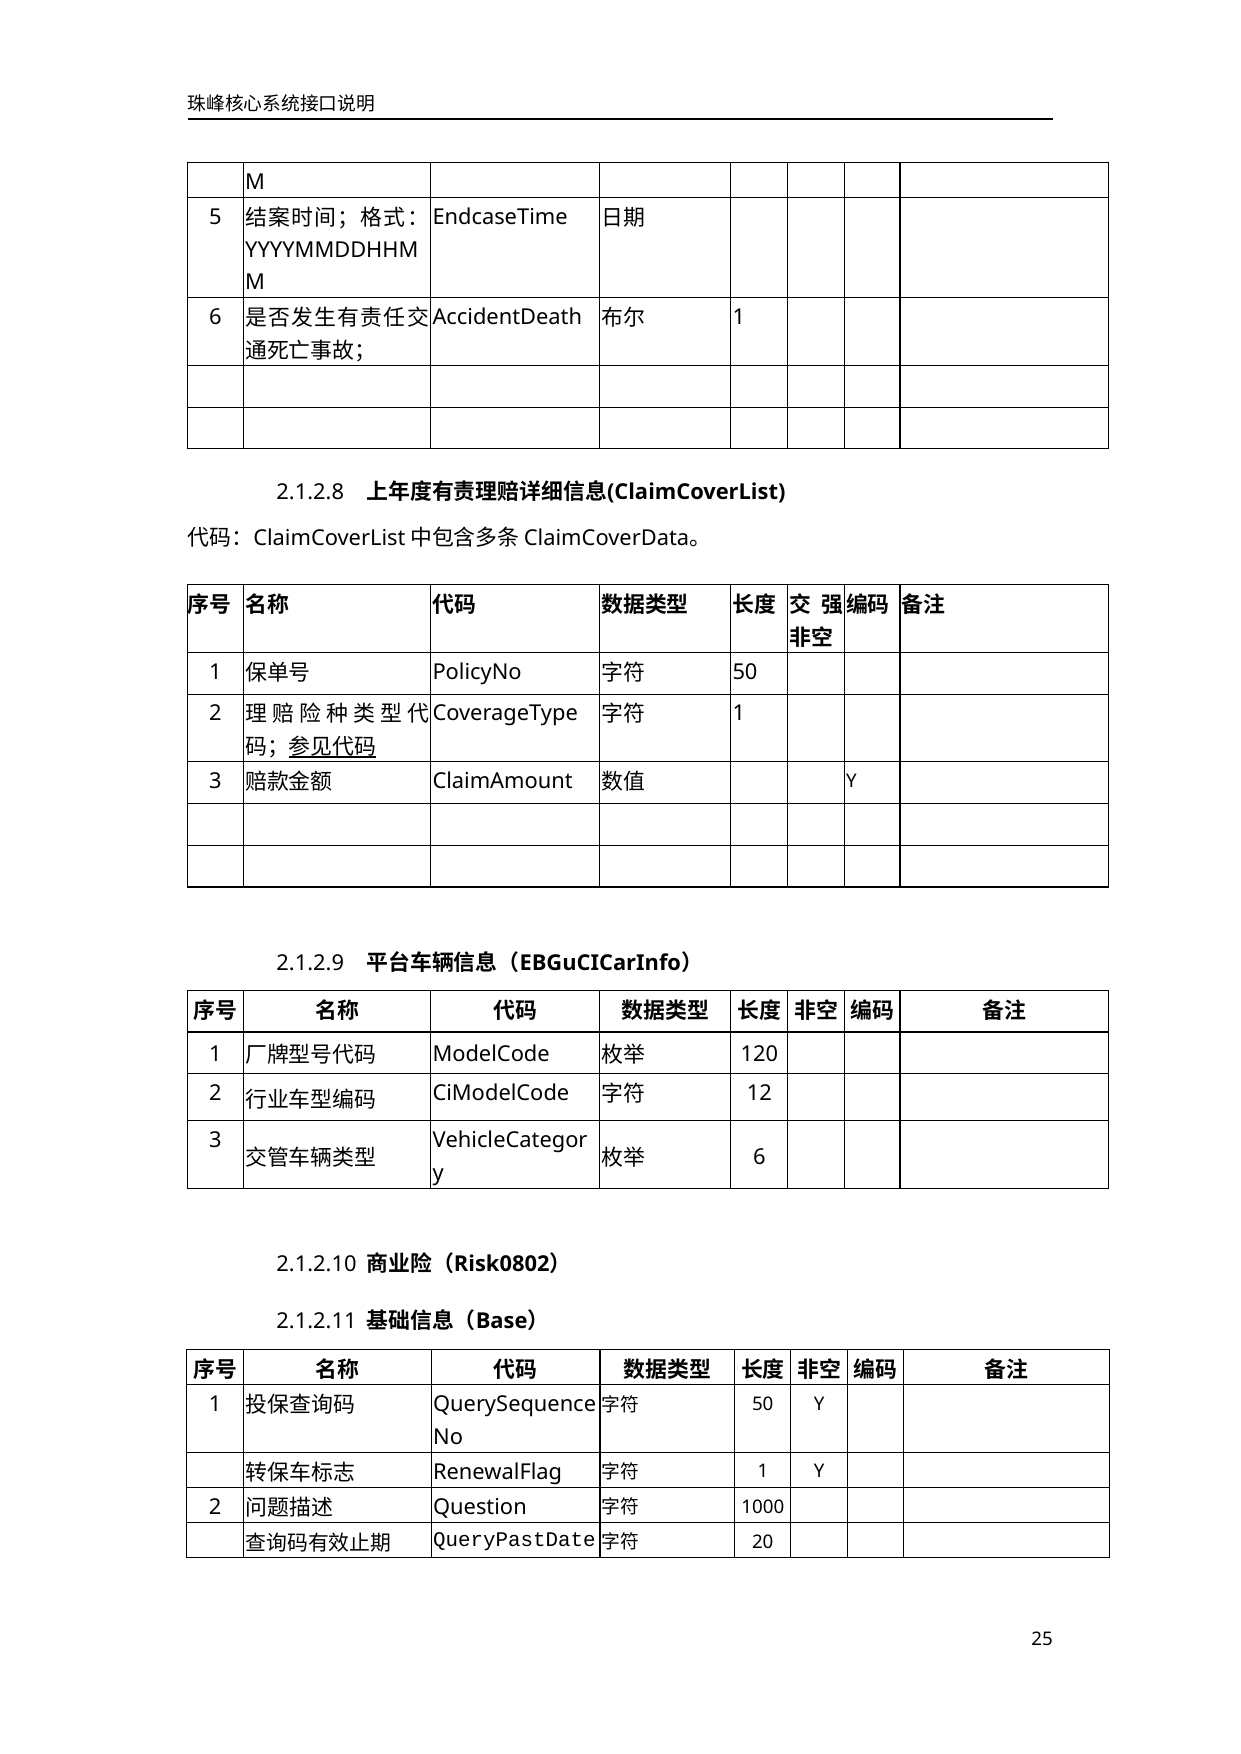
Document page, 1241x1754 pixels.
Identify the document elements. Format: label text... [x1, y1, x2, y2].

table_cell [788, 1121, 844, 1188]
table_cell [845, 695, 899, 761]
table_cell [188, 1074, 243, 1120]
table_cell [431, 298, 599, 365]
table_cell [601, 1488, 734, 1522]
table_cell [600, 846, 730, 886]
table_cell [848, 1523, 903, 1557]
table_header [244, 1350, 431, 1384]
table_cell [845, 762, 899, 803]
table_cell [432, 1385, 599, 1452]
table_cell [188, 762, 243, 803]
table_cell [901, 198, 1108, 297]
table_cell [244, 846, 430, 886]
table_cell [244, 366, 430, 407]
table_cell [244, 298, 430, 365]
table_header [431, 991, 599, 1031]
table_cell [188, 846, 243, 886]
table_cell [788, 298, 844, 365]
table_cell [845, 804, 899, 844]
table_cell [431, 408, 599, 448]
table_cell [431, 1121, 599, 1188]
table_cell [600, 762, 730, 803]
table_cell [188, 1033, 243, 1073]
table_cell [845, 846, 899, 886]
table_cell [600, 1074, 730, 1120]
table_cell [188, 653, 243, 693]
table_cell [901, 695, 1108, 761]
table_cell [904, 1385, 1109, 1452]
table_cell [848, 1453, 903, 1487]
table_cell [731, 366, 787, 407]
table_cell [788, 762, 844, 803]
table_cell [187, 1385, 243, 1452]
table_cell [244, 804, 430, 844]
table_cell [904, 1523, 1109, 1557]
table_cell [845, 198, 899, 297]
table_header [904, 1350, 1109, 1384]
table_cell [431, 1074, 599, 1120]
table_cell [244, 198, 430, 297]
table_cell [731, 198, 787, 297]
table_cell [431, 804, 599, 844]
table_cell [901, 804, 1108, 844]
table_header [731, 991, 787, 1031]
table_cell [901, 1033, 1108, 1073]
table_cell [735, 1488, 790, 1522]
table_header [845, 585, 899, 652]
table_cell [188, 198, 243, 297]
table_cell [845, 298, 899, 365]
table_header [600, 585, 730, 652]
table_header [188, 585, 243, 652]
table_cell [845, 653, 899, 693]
subtitle 平台车辆信息（EBGuCICarInfo） [276, 945, 1053, 977]
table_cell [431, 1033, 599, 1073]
subtitle 商业险（Risk0802） [276, 1247, 1053, 1279]
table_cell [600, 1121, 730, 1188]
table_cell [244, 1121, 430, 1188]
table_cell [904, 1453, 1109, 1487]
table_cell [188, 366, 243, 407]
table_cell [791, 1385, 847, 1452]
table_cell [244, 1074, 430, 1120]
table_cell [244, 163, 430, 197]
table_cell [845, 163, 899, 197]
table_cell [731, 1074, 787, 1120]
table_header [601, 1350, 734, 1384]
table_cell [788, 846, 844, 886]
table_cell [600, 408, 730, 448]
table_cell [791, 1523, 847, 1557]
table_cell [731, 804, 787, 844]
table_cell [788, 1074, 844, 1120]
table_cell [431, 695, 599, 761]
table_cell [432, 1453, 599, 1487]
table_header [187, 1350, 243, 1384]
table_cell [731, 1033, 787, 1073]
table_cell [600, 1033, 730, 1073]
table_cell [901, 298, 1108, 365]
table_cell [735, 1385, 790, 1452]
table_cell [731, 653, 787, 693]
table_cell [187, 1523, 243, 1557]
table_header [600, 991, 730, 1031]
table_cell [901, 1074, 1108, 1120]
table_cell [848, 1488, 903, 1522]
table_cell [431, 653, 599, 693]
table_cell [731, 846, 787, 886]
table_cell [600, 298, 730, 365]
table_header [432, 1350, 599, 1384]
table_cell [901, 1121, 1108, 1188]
text 代码：ClaimCoverList中包含多条ClaimCoverData。 [187, 519, 1053, 552]
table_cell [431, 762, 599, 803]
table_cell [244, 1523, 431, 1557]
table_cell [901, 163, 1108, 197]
subtitle 基础信息（Base） [276, 1304, 1053, 1337]
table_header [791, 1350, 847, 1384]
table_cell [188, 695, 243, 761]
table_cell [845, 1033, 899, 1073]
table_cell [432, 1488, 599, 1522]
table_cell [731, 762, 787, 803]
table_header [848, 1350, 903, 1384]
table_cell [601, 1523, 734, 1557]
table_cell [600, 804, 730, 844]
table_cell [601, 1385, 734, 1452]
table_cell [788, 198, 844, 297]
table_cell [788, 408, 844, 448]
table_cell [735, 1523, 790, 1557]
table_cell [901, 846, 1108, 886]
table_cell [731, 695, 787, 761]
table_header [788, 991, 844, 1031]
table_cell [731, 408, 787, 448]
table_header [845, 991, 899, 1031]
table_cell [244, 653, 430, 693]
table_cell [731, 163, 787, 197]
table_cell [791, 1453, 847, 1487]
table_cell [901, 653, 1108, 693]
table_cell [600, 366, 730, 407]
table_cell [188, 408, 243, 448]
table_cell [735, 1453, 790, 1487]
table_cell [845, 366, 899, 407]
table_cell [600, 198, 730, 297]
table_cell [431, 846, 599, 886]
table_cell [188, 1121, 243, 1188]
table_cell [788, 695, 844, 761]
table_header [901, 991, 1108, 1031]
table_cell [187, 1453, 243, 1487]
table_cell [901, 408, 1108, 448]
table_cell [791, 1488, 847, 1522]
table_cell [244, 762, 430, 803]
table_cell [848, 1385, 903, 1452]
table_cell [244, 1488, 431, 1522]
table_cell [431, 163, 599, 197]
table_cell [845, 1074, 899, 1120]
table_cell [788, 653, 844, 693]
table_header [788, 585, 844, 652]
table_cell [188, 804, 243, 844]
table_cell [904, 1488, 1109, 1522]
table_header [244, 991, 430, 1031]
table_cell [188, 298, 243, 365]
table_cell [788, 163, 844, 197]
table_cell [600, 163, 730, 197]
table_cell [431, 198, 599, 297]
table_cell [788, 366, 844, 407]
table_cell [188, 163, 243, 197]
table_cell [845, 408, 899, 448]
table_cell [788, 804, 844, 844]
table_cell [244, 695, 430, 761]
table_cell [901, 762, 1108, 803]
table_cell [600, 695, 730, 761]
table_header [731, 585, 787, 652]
subtitle 上年度有责理赔详细信息(ClaimCoverList) [276, 474, 1053, 507]
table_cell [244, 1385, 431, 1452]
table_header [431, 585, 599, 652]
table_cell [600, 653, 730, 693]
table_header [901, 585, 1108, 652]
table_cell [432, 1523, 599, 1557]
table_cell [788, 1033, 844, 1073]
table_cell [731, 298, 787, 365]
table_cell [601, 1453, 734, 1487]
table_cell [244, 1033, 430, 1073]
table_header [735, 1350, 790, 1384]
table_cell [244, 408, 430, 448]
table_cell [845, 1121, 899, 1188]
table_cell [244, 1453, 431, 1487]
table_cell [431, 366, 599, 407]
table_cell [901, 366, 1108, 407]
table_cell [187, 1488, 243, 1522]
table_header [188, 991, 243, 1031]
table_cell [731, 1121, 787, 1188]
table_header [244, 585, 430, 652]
